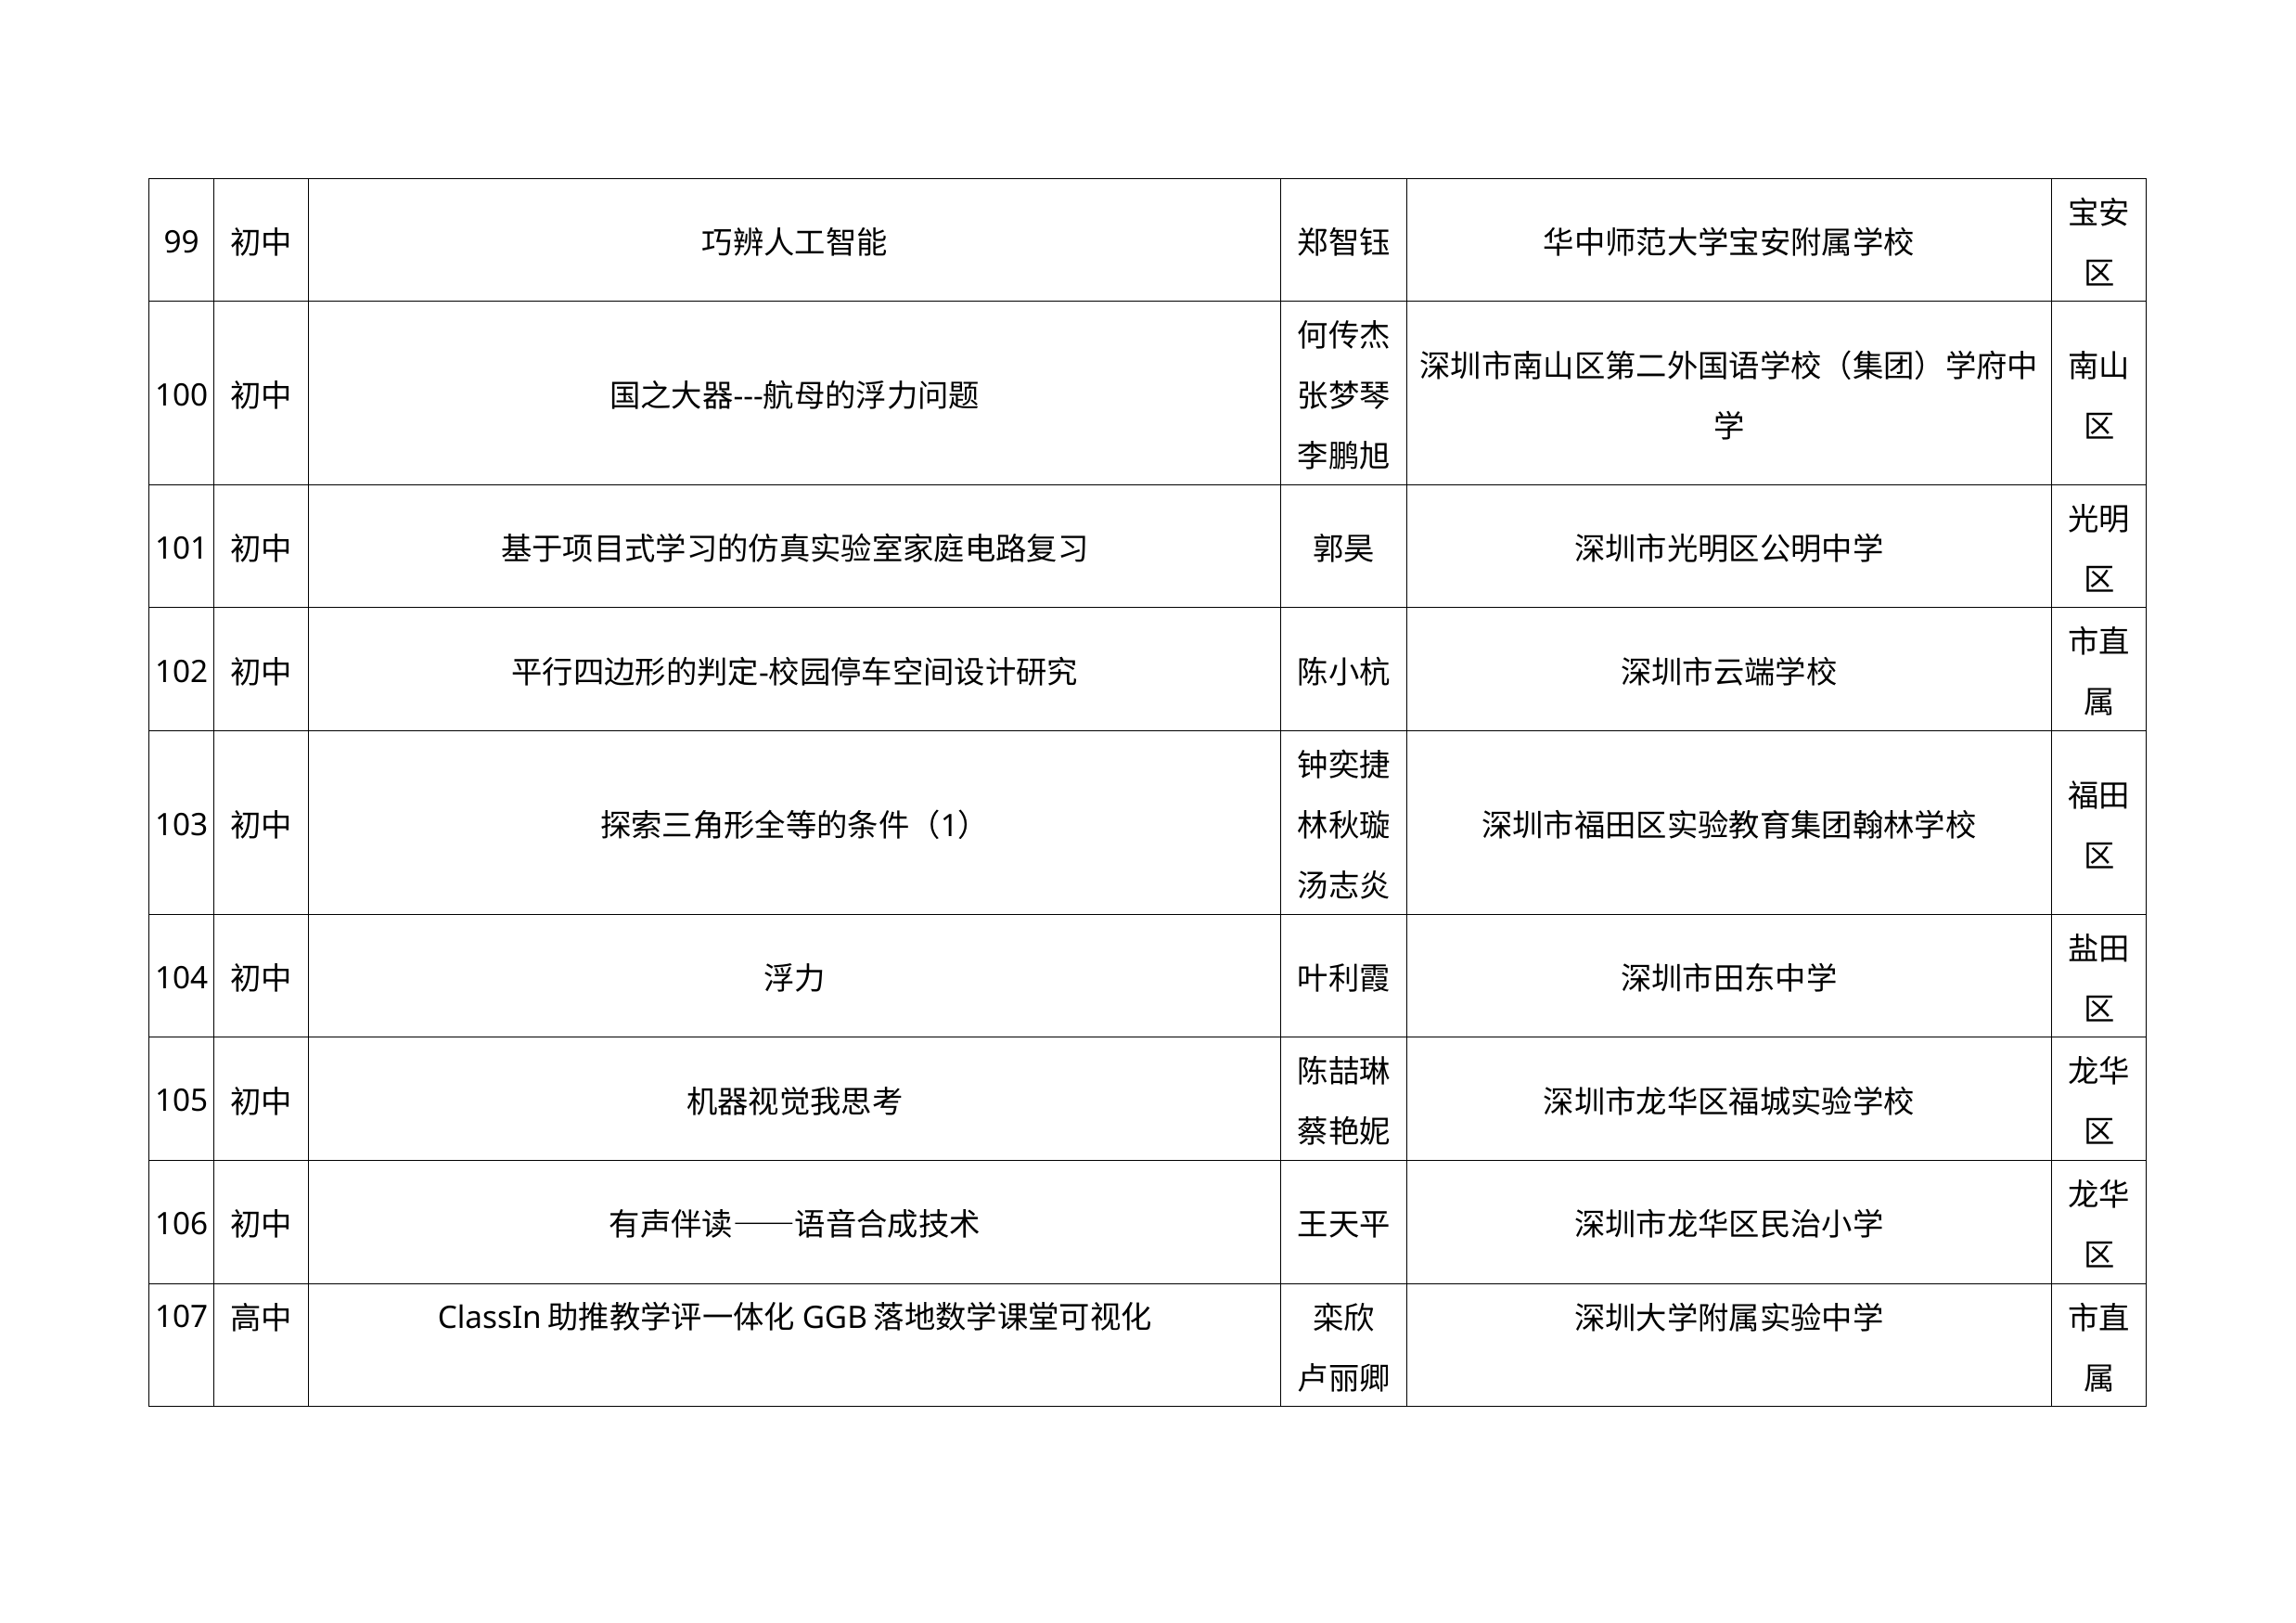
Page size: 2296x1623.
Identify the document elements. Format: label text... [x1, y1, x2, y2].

table_cell 初中 [214, 1037, 308, 1160]
table_cell 104 [149, 915, 213, 1037]
table_cell 郑智钰 [1281, 179, 1406, 301]
table_cell 栾欣 卢丽卿 李潇然 [1281, 1284, 1406, 1406]
table_cell 浮力 [309, 915, 1280, 1037]
table_cell 光明区 [2052, 485, 2146, 607]
table_cell 陈喆琳 蔡艳妮 [1281, 1037, 1406, 1160]
table_cell 初中 [214, 179, 308, 301]
table_cell 深圳市福田区实验教育集团翰林学校 [1407, 731, 2051, 913]
table_cell 深圳市光明区公明中学 [1407, 485, 2051, 607]
table_cell 103 [149, 731, 213, 913]
table_cell 102 [149, 608, 213, 730]
table_cell 初中 [214, 731, 308, 913]
table_cell 国之大器---航母的浮力问题 [309, 302, 1280, 484]
table_cell 100 [149, 302, 213, 484]
table_cell 深圳大学附属实验中学 [1407, 1284, 2051, 1406]
table_cell 市直属 [2052, 608, 2146, 730]
table_cell 初中 [214, 915, 308, 1037]
table_cell 初中 [214, 608, 308, 730]
table_cell 机器视觉我思考 [309, 1037, 1280, 1160]
table_cell 深圳市云端学校 [1407, 608, 2051, 730]
table_cell 叶利霞 [1281, 915, 1406, 1037]
table_cell 深圳市南山区第二外国语学校（集团）学府中学 [1407, 302, 2051, 484]
table_cell 华中师范大学宝安附属学校 [1407, 179, 2051, 301]
table_cell 深圳市龙华区民治小学 [1407, 1161, 2051, 1282]
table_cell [309, 1284, 1280, 1406]
table_cell 探索三角形全等的条件（1） [309, 731, 1280, 913]
table_cell 宝安区 [2052, 179, 2146, 301]
table_cell 南山区 [2052, 302, 2146, 484]
table_cell 何传杰 张梦琴 李鹏旭 [1281, 302, 1406, 484]
table_cell 初中 [214, 485, 308, 607]
table_cell 巧辨人工智能 [309, 179, 1280, 301]
table_cell 基于项目式学习的仿真实验室家庭电路复习 [309, 485, 1280, 607]
table_cell 105 [149, 1037, 213, 1160]
table_cell 106 [149, 1161, 213, 1282]
table_cell 初中 [214, 302, 308, 484]
table_cell 龙华区 [2052, 1037, 2146, 1160]
table_cell 有声伴读——语音合成技术 [309, 1161, 1280, 1282]
table_cell 盐田区 [2052, 915, 2146, 1037]
table_cell 107 [149, 1284, 213, 1406]
table_cell 初中 [214, 1161, 308, 1282]
table_cell 陈小杭 [1281, 608, 1406, 730]
table_cell 高中 [214, 1284, 308, 1406]
table_cell 钟奕捷 林秋璇 汤志炎 [1281, 731, 1406, 913]
table_cell 99 [149, 179, 213, 301]
table_cell 深圳市龙华区福城实验学校 [1407, 1037, 2051, 1160]
table_cell 平行四边形的判定-校园停车空间设计研究 [309, 608, 1280, 730]
table_cell 王天平 [1281, 1161, 1406, 1282]
table_cell 福田区 [2052, 731, 2146, 913]
table_cell 市直属 [2052, 1284, 2146, 1406]
table_cell 龙华区 [2052, 1161, 2146, 1282]
table_cell 101 [149, 485, 213, 607]
table_cell 郭昊 [1281, 485, 1406, 607]
table_cell 深圳市田东中学 [1407, 915, 2051, 1037]
